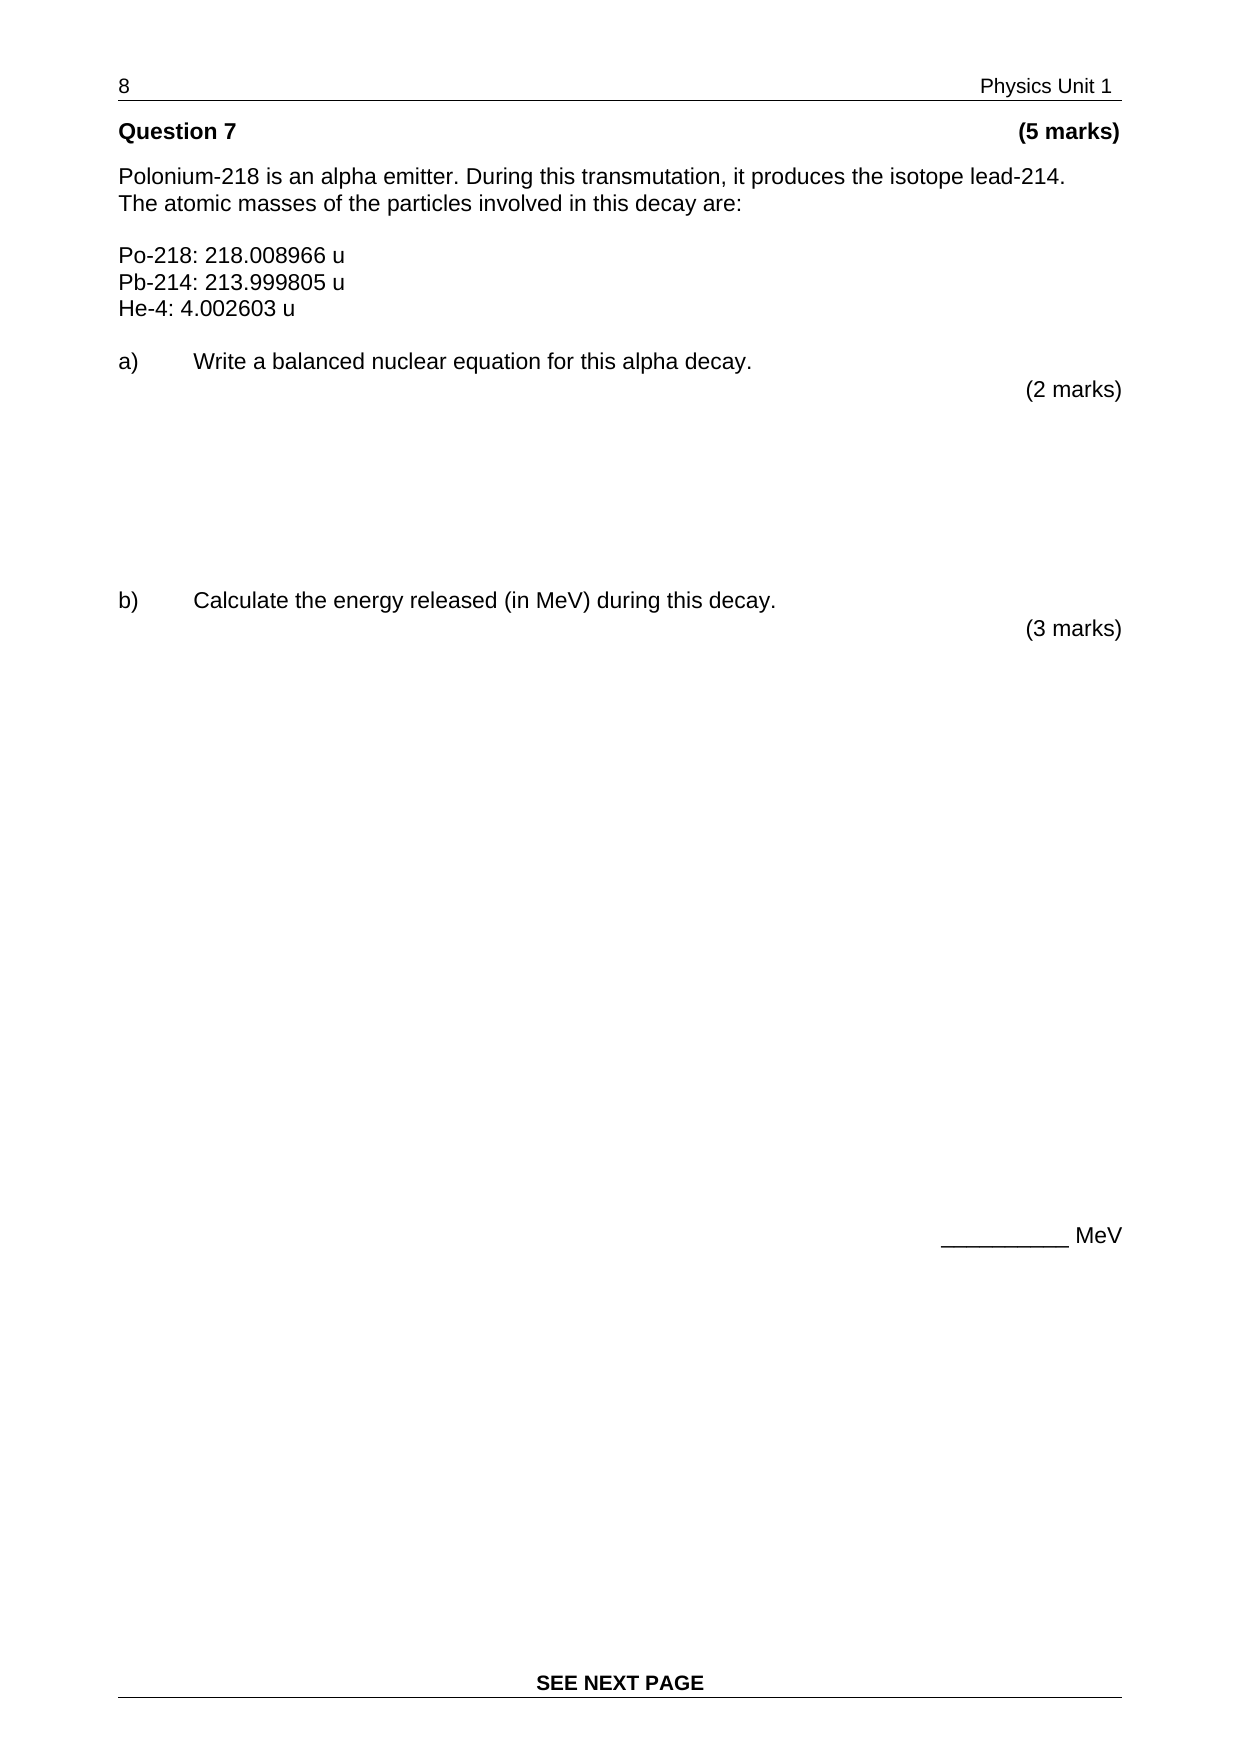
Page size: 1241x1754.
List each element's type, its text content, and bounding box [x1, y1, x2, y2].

text Po-218: 218.008966 u [118, 242, 1122, 269]
list (2 marks) [118, 376, 1122, 402]
text The atomic masses of the particles involved in this decay are: [118, 189, 1122, 216]
list (3 marks) [118, 615, 1122, 642]
text He-4: 4.002603 u [118, 295, 1122, 321]
text Pb-214: 213.999805 u [118, 269, 1122, 295]
list __________ MeV [118, 1222, 1122, 1248]
list Write a balanced nuclear equation for this alpha decay. [118, 348, 1122, 374]
text Question 7 (5 marks) [118, 118, 1122, 144]
text Polonium-218 is an alpha emitter. During this transmutation, it produces the isotope lead-214. [118, 163, 1122, 189]
list Calculate the energy released (in MeV) during this decay. [118, 587, 1122, 613]
